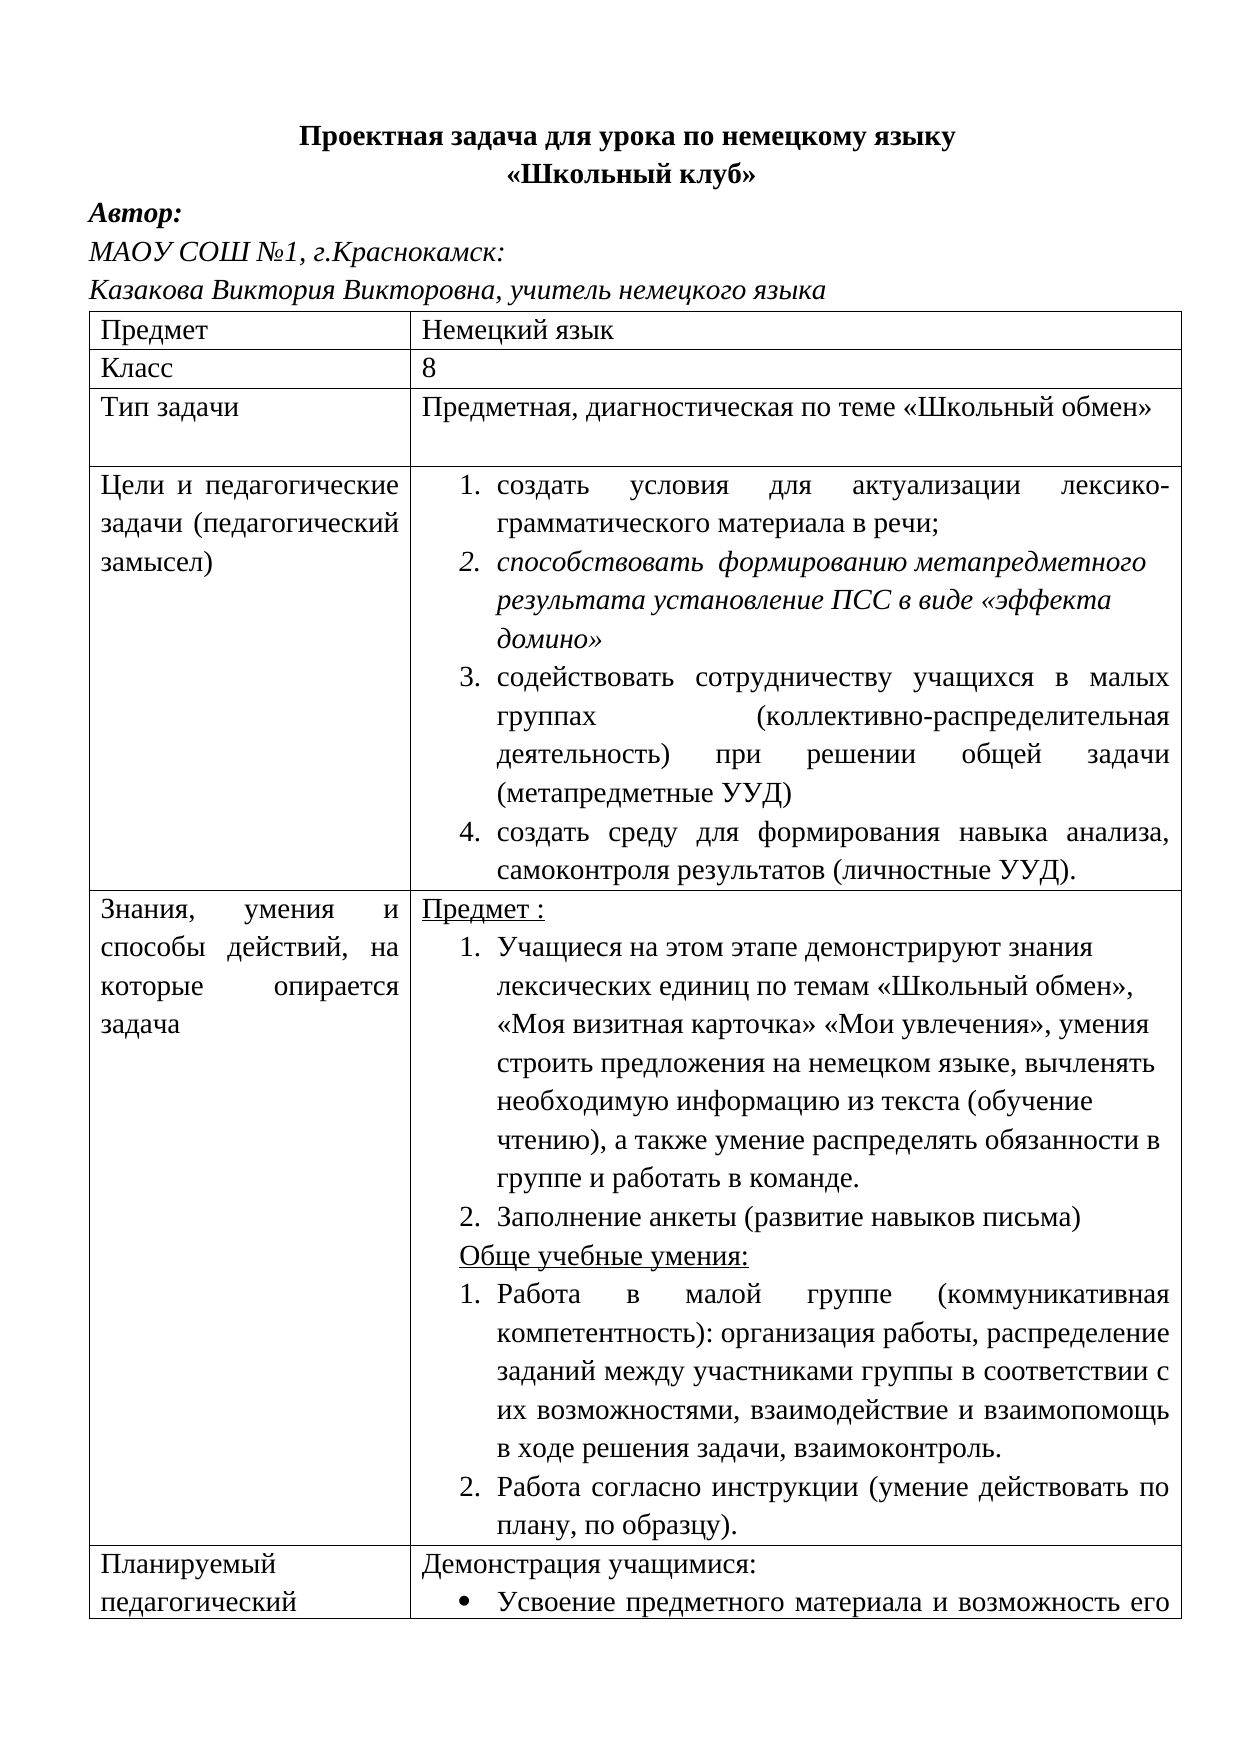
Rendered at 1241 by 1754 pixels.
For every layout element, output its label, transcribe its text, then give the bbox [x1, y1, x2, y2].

table_cell Класс [90, 350, 410, 388]
text «Школьный клуб» [88, 157, 1166, 190]
table_cell Цели и педагогические задачи (педагогический замысел) [90, 467, 410, 890]
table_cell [411, 1546, 1181, 1618]
text Автор: [88, 195, 1166, 229]
table_header Немецкий язык [411, 312, 1181, 349]
text Казакова Виктория Викторовна, учитель немецкого языка [88, 272, 1166, 306]
table_cell Тип задачи [90, 389, 410, 466]
table_cell 8 [411, 350, 1181, 388]
table_cell создать условия для актуализации лексико-грамматического материала в речи; способствовать формированию метапредметного результата установление ПСС в виде «эффекта домино» содействовать сотрудничеству учащихся в малых группах (коллективно-распределительная деятельность) при решении общей задачи (метапредметные УУД) создать среду для формирования навыка анализа, самоконтроля результатов (личностные УУД). [411, 467, 1181, 890]
table_cell Знания, умения и способы действий, на которые опирается задача [90, 891, 410, 1545]
text Проектная задача для урока по немецкому языку [88, 118, 1166, 152]
table_cell Предметная, диагностическая по теме «Школьный обмен» [411, 389, 1181, 466]
text МАОУ СОШ №1, г.Краснокамск: [88, 234, 1166, 267]
table_header Предмет [90, 312, 410, 349]
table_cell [90, 1546, 410, 1618]
table_cell Предмет : Учащиеся на этом этапе демонстрируют знания лексических единиц по темам «Школьный обмен», «Моя визитная карточка» «Мои увлечения», умения строить предложения на немецком языке, вычленять необходимую информацию из текста (обучение чтению), а также умение распределять обязанности в группе и работать в команде. Заполнение анкеты (развитие навыков письма) Обще учебные умения: Работа в малой группе (коммуникативная компетентность): организация работы, распределение заданий между участниками группы в соответствии с их возможностями, взаимодействие и взаимопомощь в ходе решения задачи, взаимоконтроль. Работа согласно инструкции (умение действовать по плану, по образцу). [411, 891, 1181, 1545]
